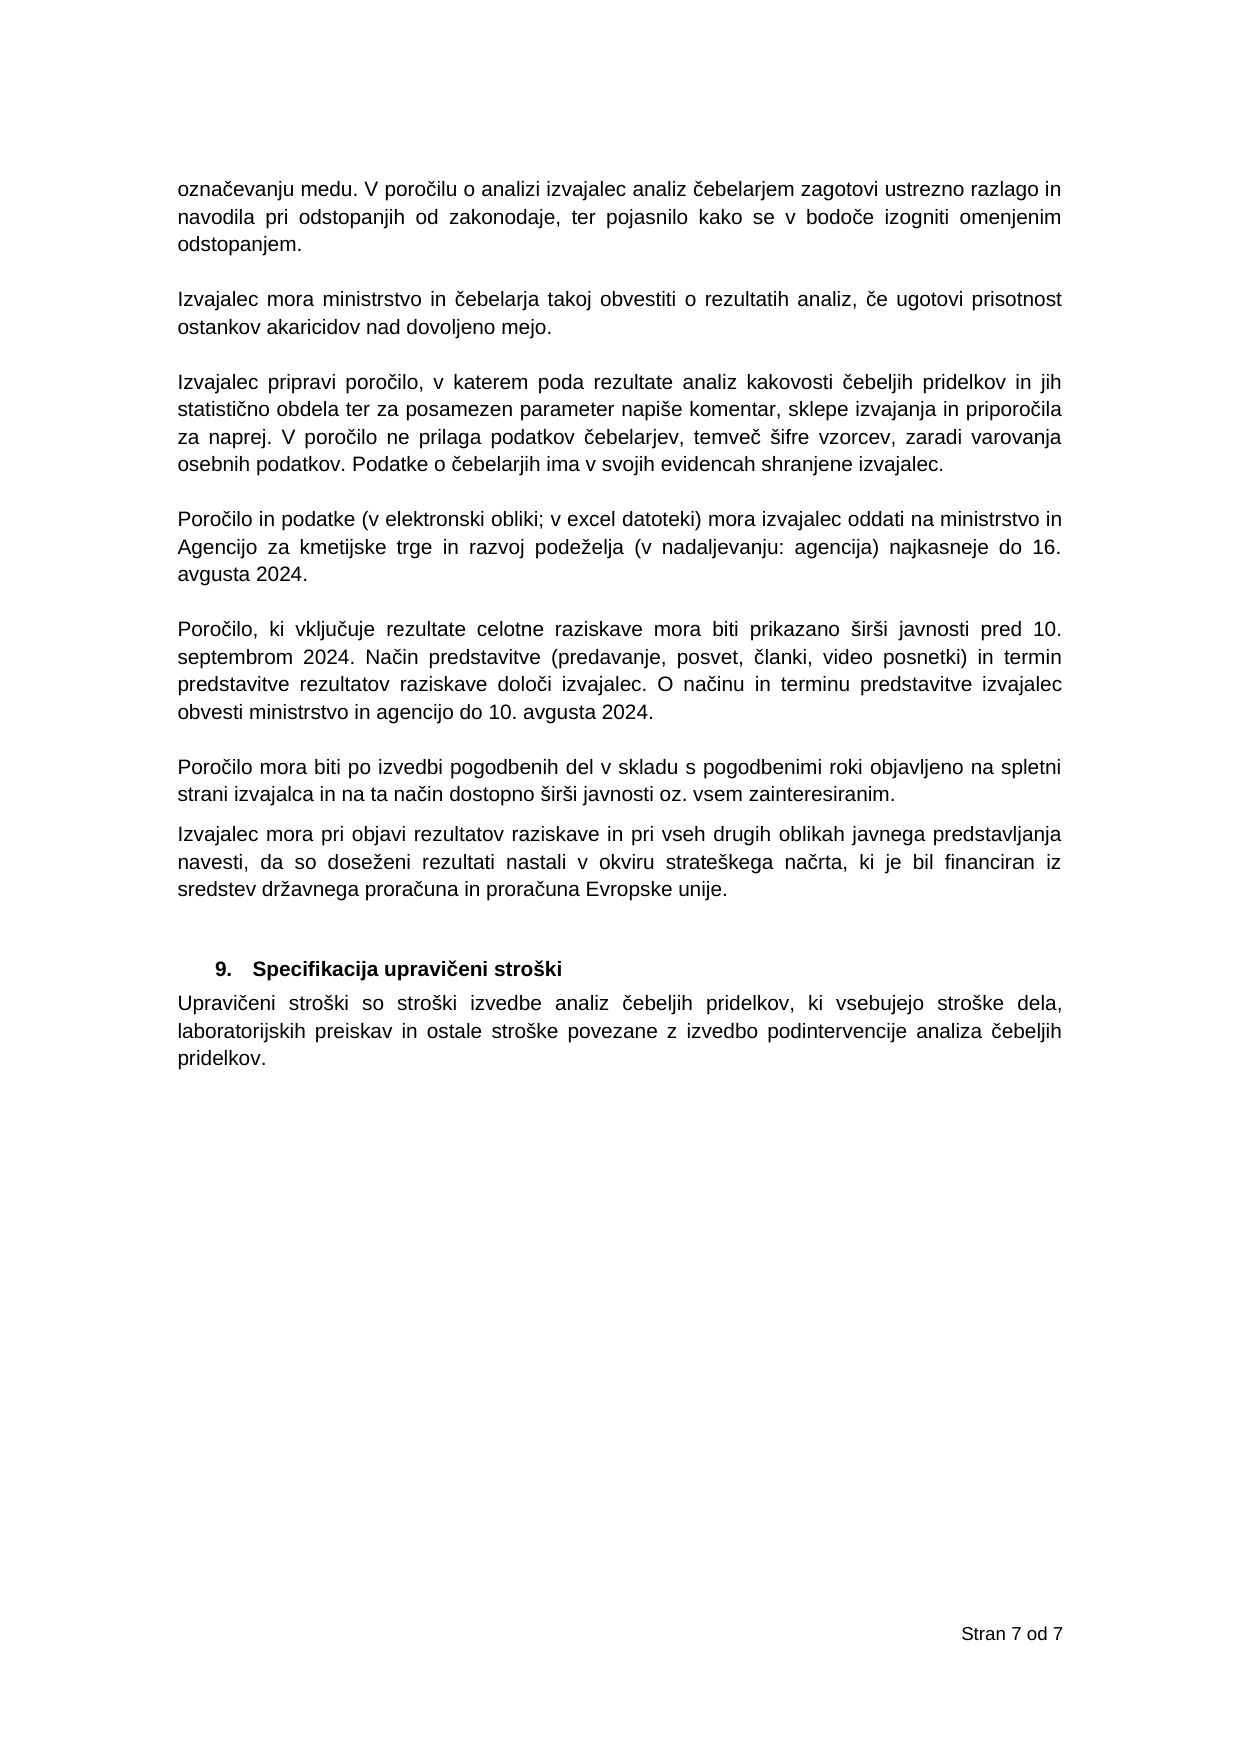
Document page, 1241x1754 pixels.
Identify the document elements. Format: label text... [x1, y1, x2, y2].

text Izvajalec pripravi poročilo, v katerem poda rezultate analiz kakovosti čebeljih pridelkov in jih statistično obdela ter za posamezen parameter napiše komentar, sklepe izvajanja in priporočila za naprej. V poročilo ne prilaga podatkov čebelarjev, temveč šifre vzorcev, zaradi varovanja osebnih podatkov. Podatke o čebelarjih ima v svojih evidencah shranjene izvajalec. [177, 370, 1063, 476]
text Izvajalec mora pri objavi rezultatov raziskave in pri vseh drugih oblikah javnega predstavljanja navesti, da so doseženi rezultati nastali v okviru strateškega načrta, ki je bil financiran iz sredstev državnega proračuna in proračuna Evropske unije. [177, 822, 1063, 901]
text Poročilo in podatke (v elektronski obliki; v excel datoteki) mora izvajalec oddati na ministrstvo in Agencijo za kmetijske trge in razvoj podeželja (v nadaljevanju: agencija) najkasneje do 16. avgusta 2024. [177, 507, 1063, 586]
list Poročilo mora biti po izvedbi pogodbenih del v skladu s pogodbenimi roki objavljeno na spletni strani izvajalca in na ta način dostopno širši javnosti oz. vsem zainteresiranim. [177, 755, 1063, 806]
subtitle Specifikacija upravičeni stroški [215, 957, 1063, 981]
text Izvajalec mora ministrstvo in čebelarja takoj obvestiti o rezultatih analiz, če ugotovi prisotnost ostankov akaricidov nad dovoljeno mejo. [177, 287, 1063, 339]
list Poročilo, ki vključuje rezultate celotne raziskave mora biti prikazano širši javnosti pred 10. septembrom 2024. Način predstavitve (predavanje, posvet, članki, video posnetki) in termin predstavitve rezultatov raziskave določi izvajalec. O načinu in terminu predstavitve izvajalec obvesti ministrstvo in agencijo do 10. avgusta 2024. [177, 617, 1063, 724]
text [177, 177, 1063, 256]
text Upravičeni stroški so stroški izvedbe analiz čebeljih pridelkov, ki vsebujejo stroške dela, laboratorijskih preiskav in ostale stroške povezane z izvedbo podintervencije analiza čebeljih pridelkov. [177, 991, 1063, 1070]
